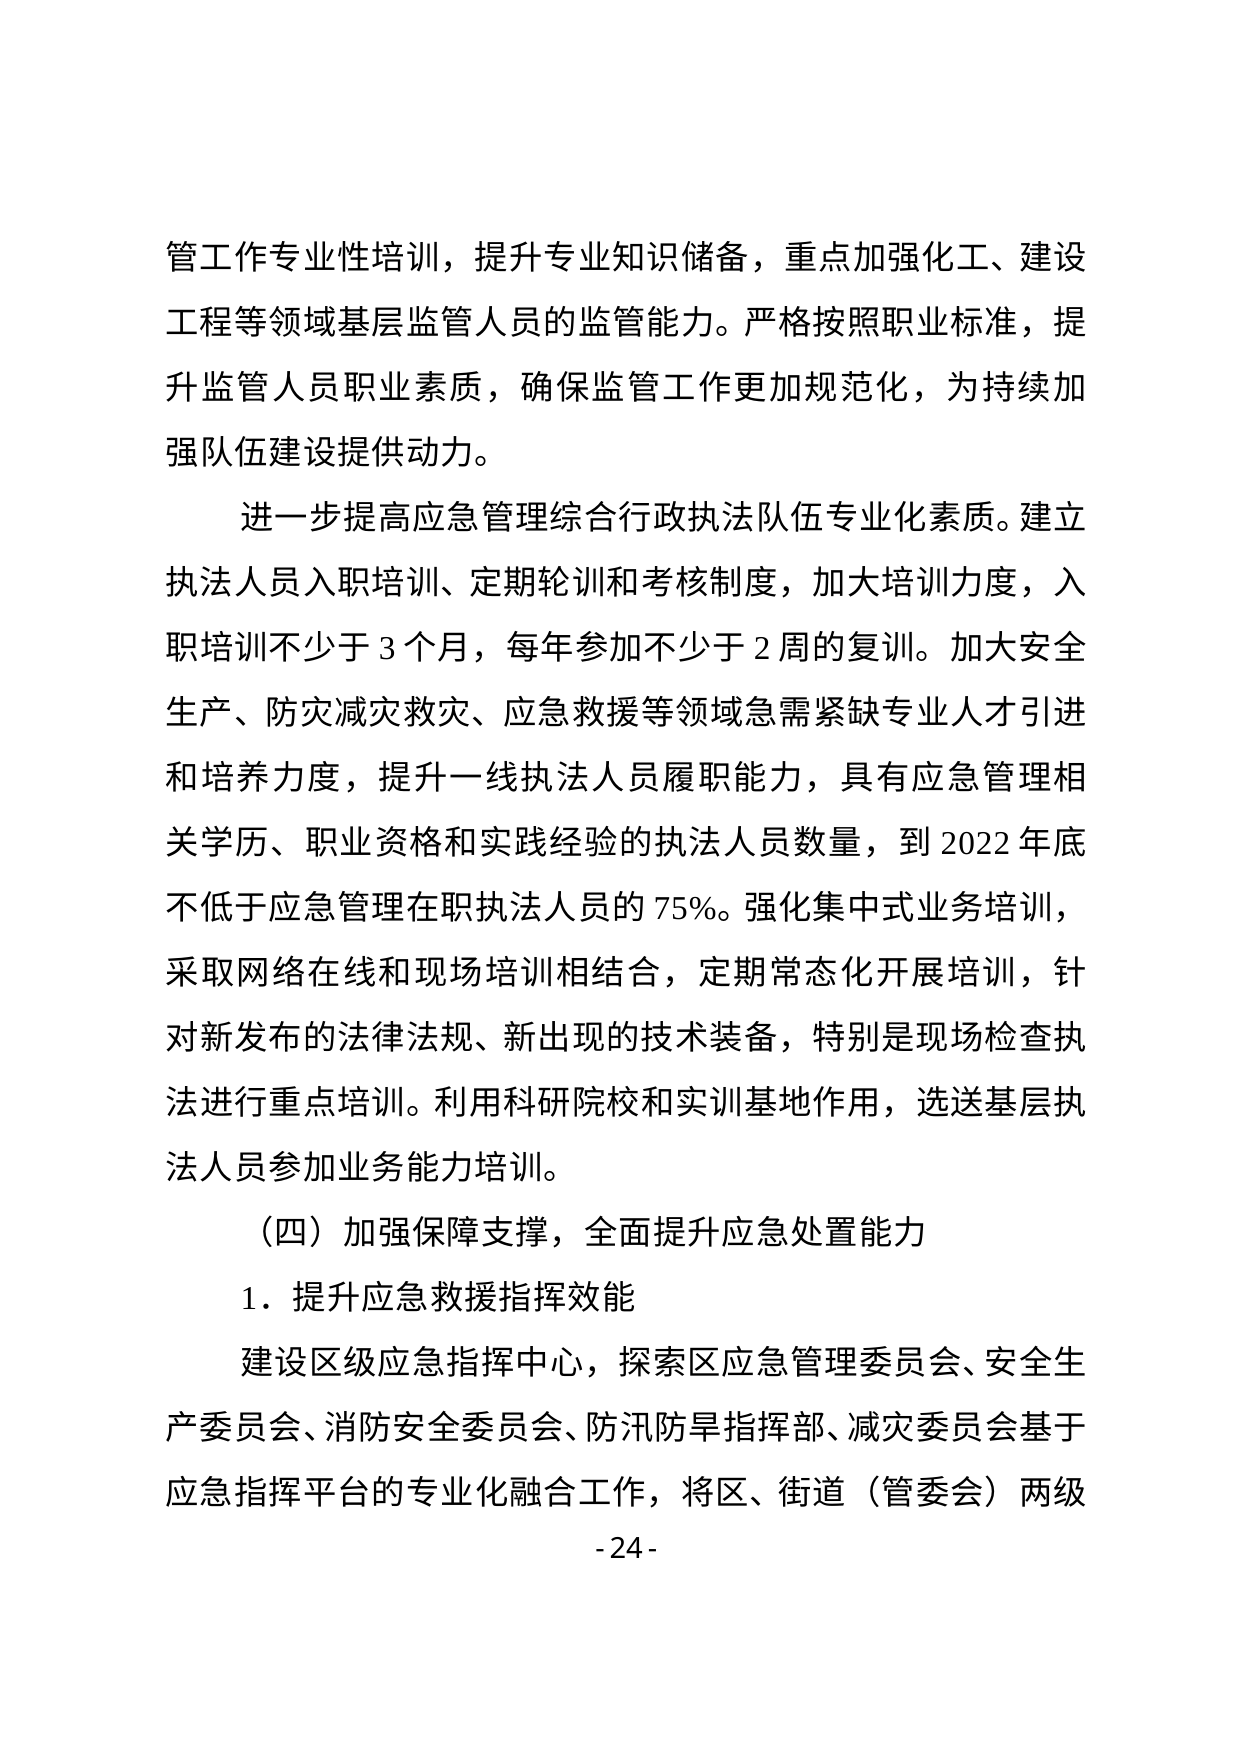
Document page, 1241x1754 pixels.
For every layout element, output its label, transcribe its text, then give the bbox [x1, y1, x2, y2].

text 深入开展安全监管监察部门及执法机构规范化建设。进一步完善工作条件，全面落实安全监管监察部门基础设施建设及装备配备标准，保障安全监管监察执法工作必要的办公场所、车辆、通讯、执法监察、安全防护、应急救援等设施装备。进一步提高应急管理综合行政执法装备配备水平，配齐个体防护、执法保障、执法过程、测量侦检方面通用装备和危化、工贸等方面专用装备。 [165, 223, 1087, 678]
text 进一步加强监管监察执法力量。统筹配置执法资源和执法力量，配齐配强安全生产监管执法专业人员力量，推动执法力量向基层和一线倾斜。加强专业队伍建设。加强安全生产监管工作专业性培训，提升专业知识储备，重点加强化工、建设工程等领域基层监管人员的监管能力。严格按照职业标准，提升监管人员职业素质，确保监管工作更加规范化，为持续加强队伍建设提供动力。 [165, 678, 1087, 1133]
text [165, 1133, 1087, 1523]
